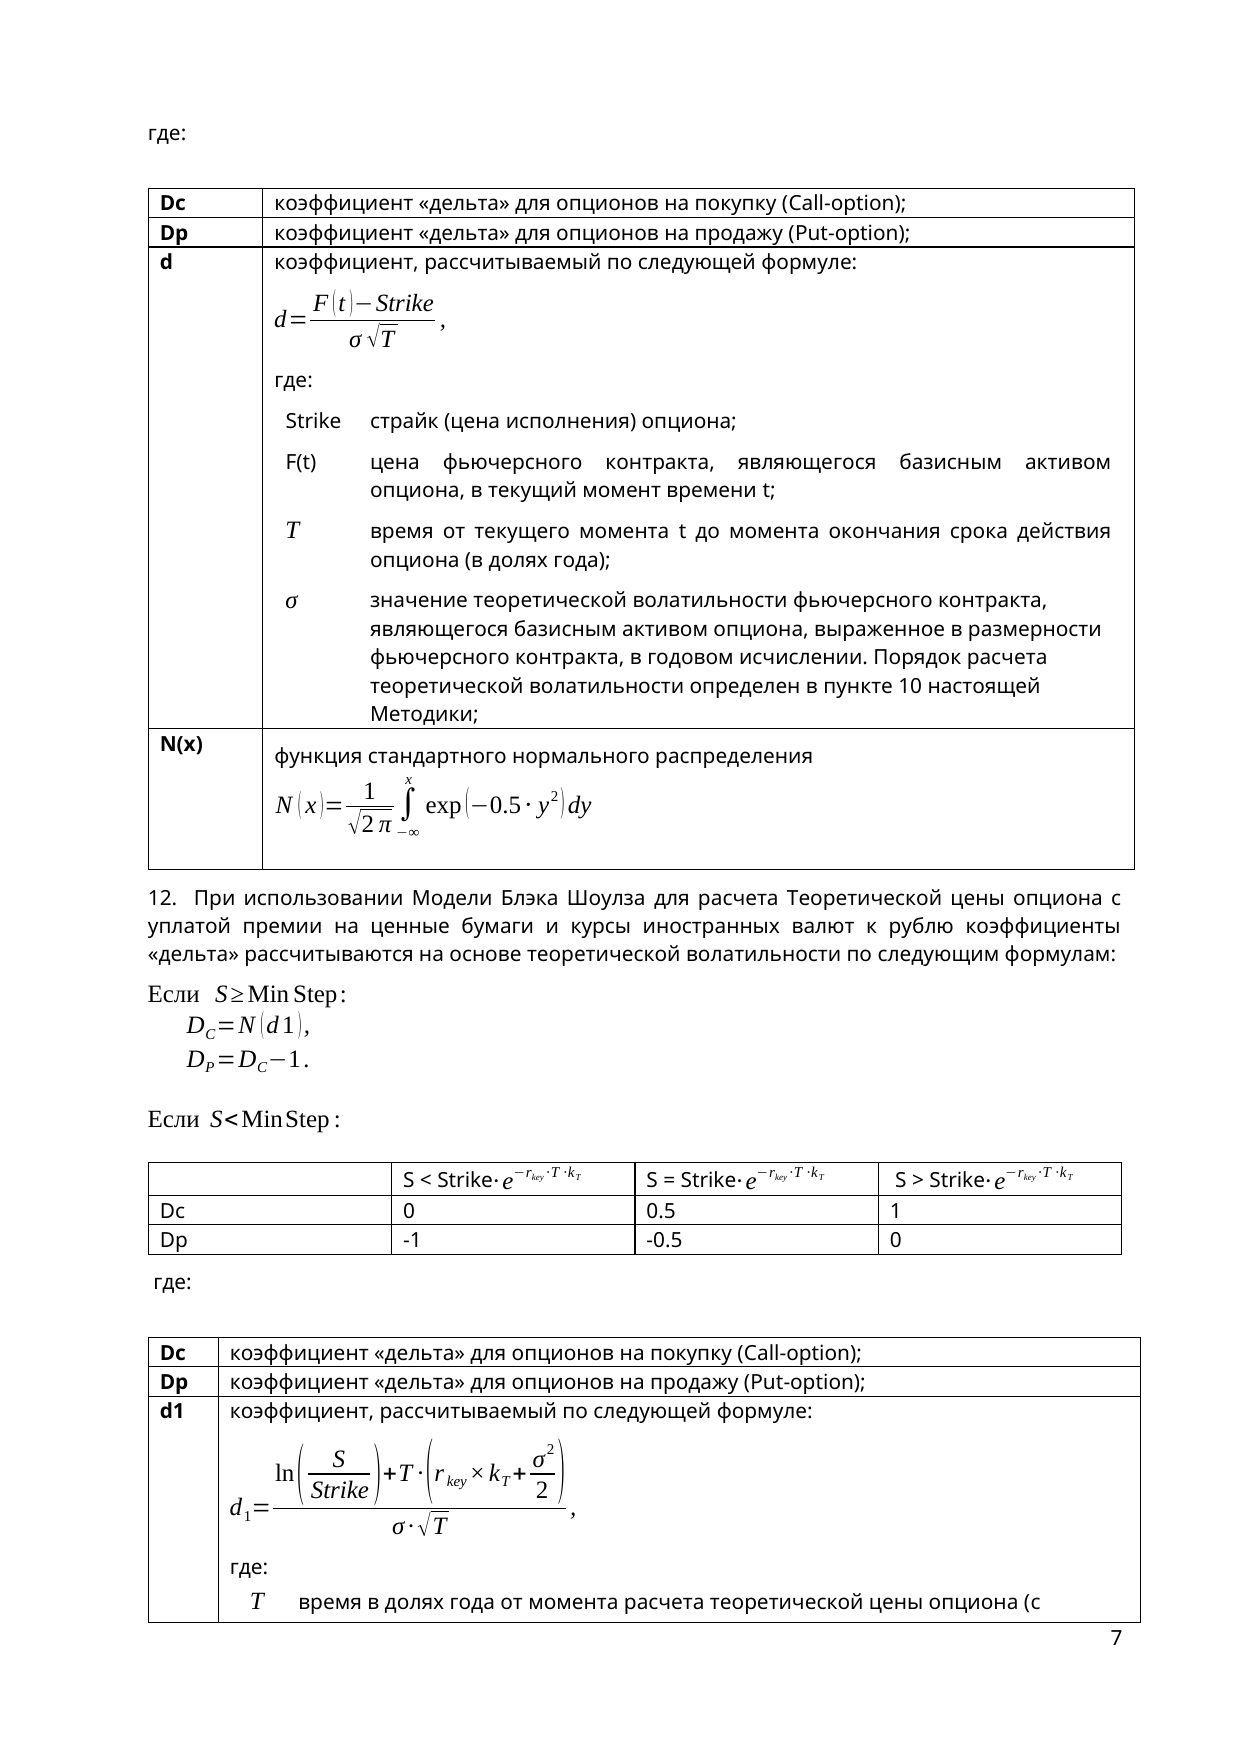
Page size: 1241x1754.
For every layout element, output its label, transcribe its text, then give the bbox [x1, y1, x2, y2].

table_header S < Strike [392, 1163, 634, 1195]
table_cell Dp [149, 218, 262, 246]
table_cell -0.5 [636, 1225, 878, 1254]
table_header Dc [149, 1338, 218, 1366]
table_cell Dp [149, 1367, 218, 1396]
text где: [148, 1267, 1122, 1296]
text где: [148, 118, 1122, 147]
table_header коэффициент «дельта» для опционов на покупку (Call-option); [263, 189, 1134, 217]
text 12. При использовании Модели Блэка Шоулза для расчета Теоретической цены опциона с уплатой премии на ценные бумаги и курсы иностранных валют к рублю коэффициенты «дельта» рассчитываются на основе теоретической волатильности по следующим формулам: [148, 883, 1122, 968]
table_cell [219, 1397, 1140, 1622]
table_cell -1 [392, 1225, 634, 1254]
table_cell коэффициент, рассчитываемый по следующей формуле: где: [263, 248, 1134, 728]
table_cell 0.5 [636, 1196, 878, 1224]
table_header S > Strike [879, 1163, 1121, 1195]
table_cell d [149, 248, 262, 728]
table_header коэффициент «дельта» для опционов на покупку (Call-option); [219, 1338, 1140, 1366]
table_header [149, 1163, 391, 1195]
table_cell N(x) [149, 729, 262, 869]
table_header Dc [149, 189, 262, 217]
table_header S = Strike [636, 1163, 878, 1195]
table_cell d1 [149, 1397, 218, 1622]
table_cell функция стандартного нормального распределения [263, 729, 1134, 869]
table_cell Dc [149, 1196, 391, 1224]
table_cell коэффициент «дельта» для опционов на продажу (Put-option); [219, 1367, 1140, 1396]
table_cell 0 [392, 1196, 634, 1224]
table_cell 0 [879, 1225, 1121, 1254]
table_cell 1 [879, 1196, 1121, 1224]
table_cell Dp [149, 1225, 391, 1254]
table_cell коэффициент «дельта» для опционов на продажу (Put-option); [263, 218, 1134, 246]
